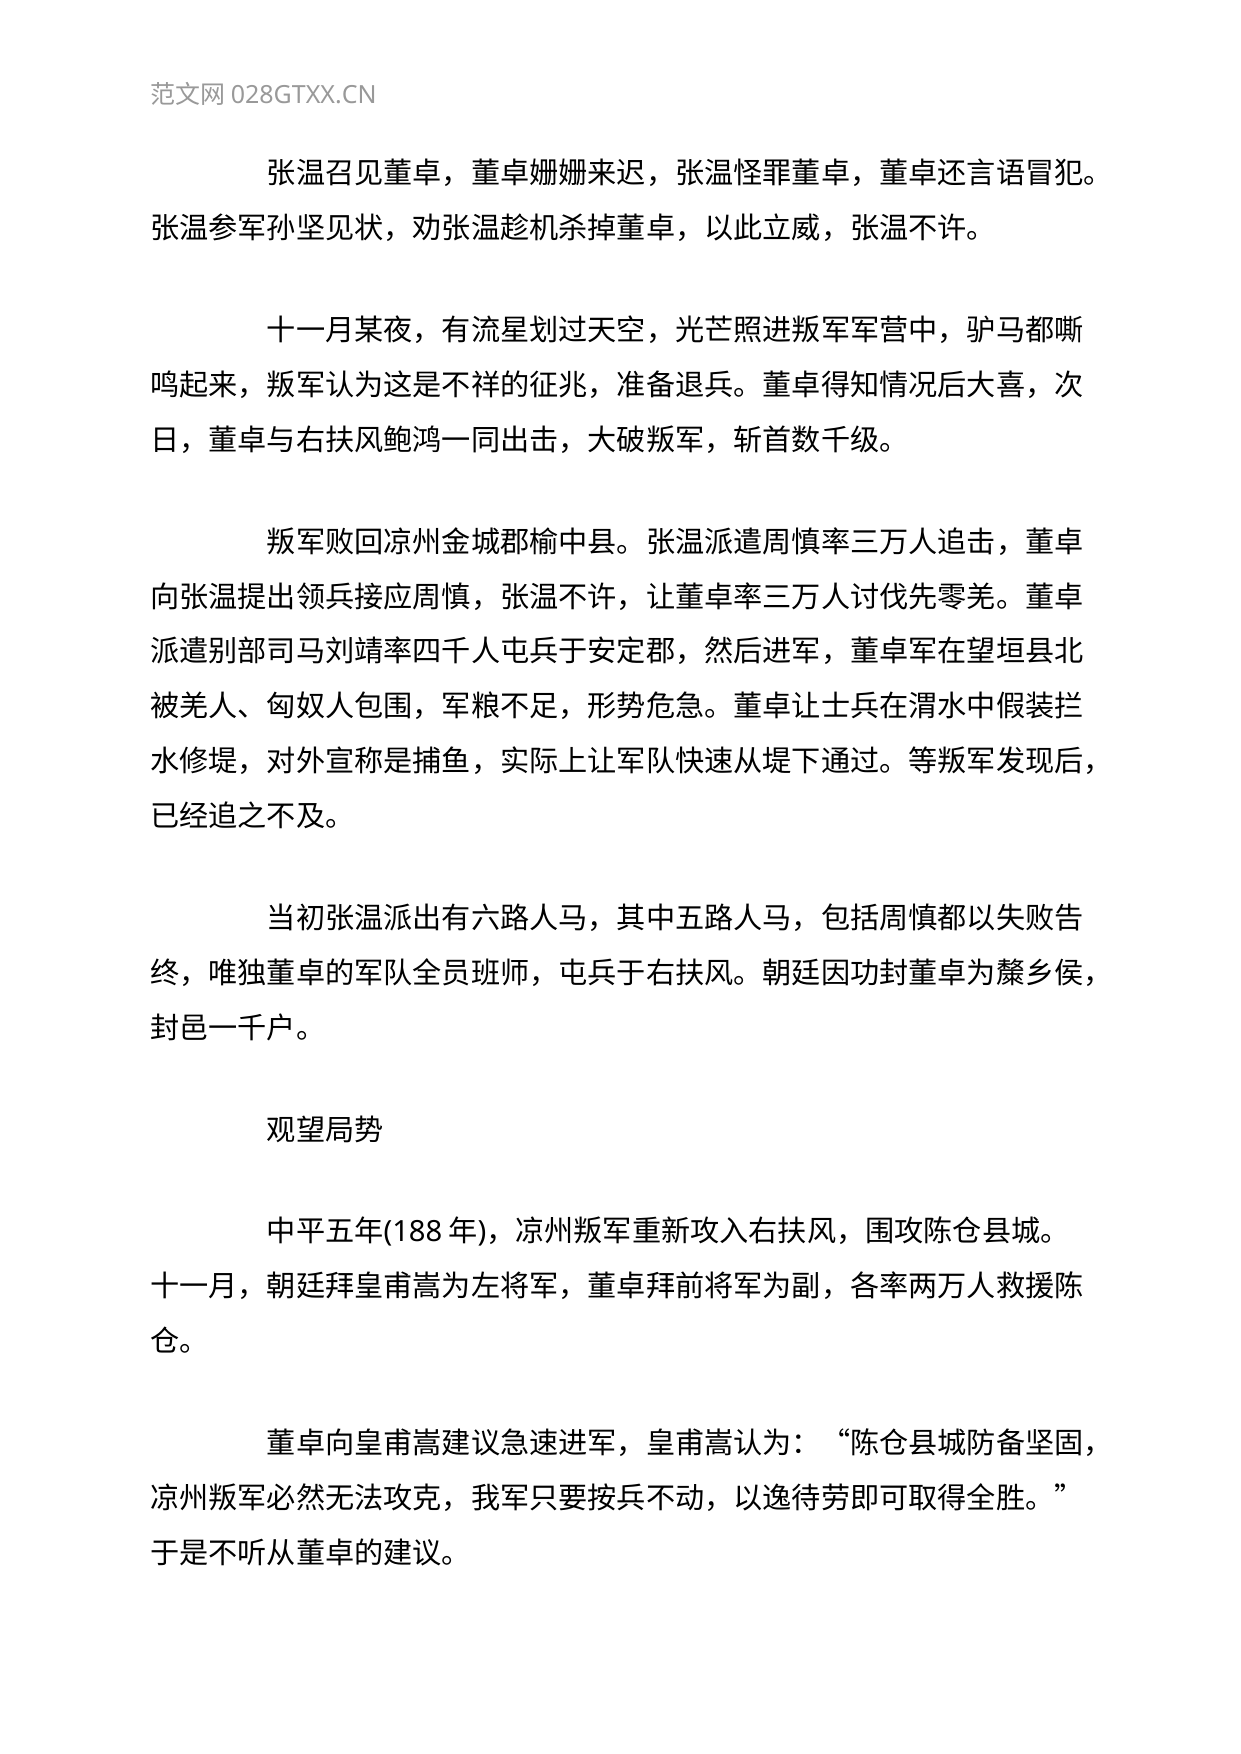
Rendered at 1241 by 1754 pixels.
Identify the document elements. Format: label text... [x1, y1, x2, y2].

text 张温召见董卓，董卓姗姗来迟，张温怪罪董卓，董卓还言语冒犯。张温参军孙坚见状，劝张温趁机杀掉董卓，以此立威，张温不许。 [150, 150, 1090, 247]
text 当初张温派出有六路人马，其中五路人马，包括周慎都以失败告终，唯独董卓的军队全员班师，屯兵于右扶风。朝廷因功封董卓为斄乡侯，封邑一千户。 [150, 894, 1090, 1047]
text 中平五年(188年)，凉州叛军重新攻入右扶风，围攻陈仓县城。十一月，朝廷拜皇甫嵩为左将军，董卓拜前将军为副，各率两万人救援陈仓。 [150, 1208, 1090, 1360]
text 十一月某夜，有流星划过天空，光芒照进叛军军营中，驴马都嘶鸣起来，叛军认为这是不祥的征兆，准备退兵。董卓得知情况后大喜，次日，董卓与右扶风鲍鸿一同出击，大破叛军，斩首数千级。 [150, 307, 1090, 459]
text 观望局势 [150, 1106, 1090, 1148]
text 董卓向皇甫嵩建议急速进军，皇甫嵩认为：“陈仓县城防备坚固，凉州叛军必然无法攻克，我军只要按兵不动，以逸待劳即可取得全胜。”于是不听从董卓的建议。 [150, 1419, 1090, 1572]
text 叛军败回凉州金城郡榆中县。张温派遣周慎率三万人追击，董卓向张温提出领兵接应周慎，张温不许，让董卓率三万人讨伐先零羌。董卓派遣别部司马刘靖率四千人屯兵于安定郡，然后进军，董卓军在望垣县北被羌人、匈奴人包围，军粮不足，形势危急。董卓让士兵在渭水中假装拦水修堤，对外宣称是捕鱼，实际上让军队快速从堤下通过。等叛军发现后，已经追之不及。 [150, 518, 1090, 835]
